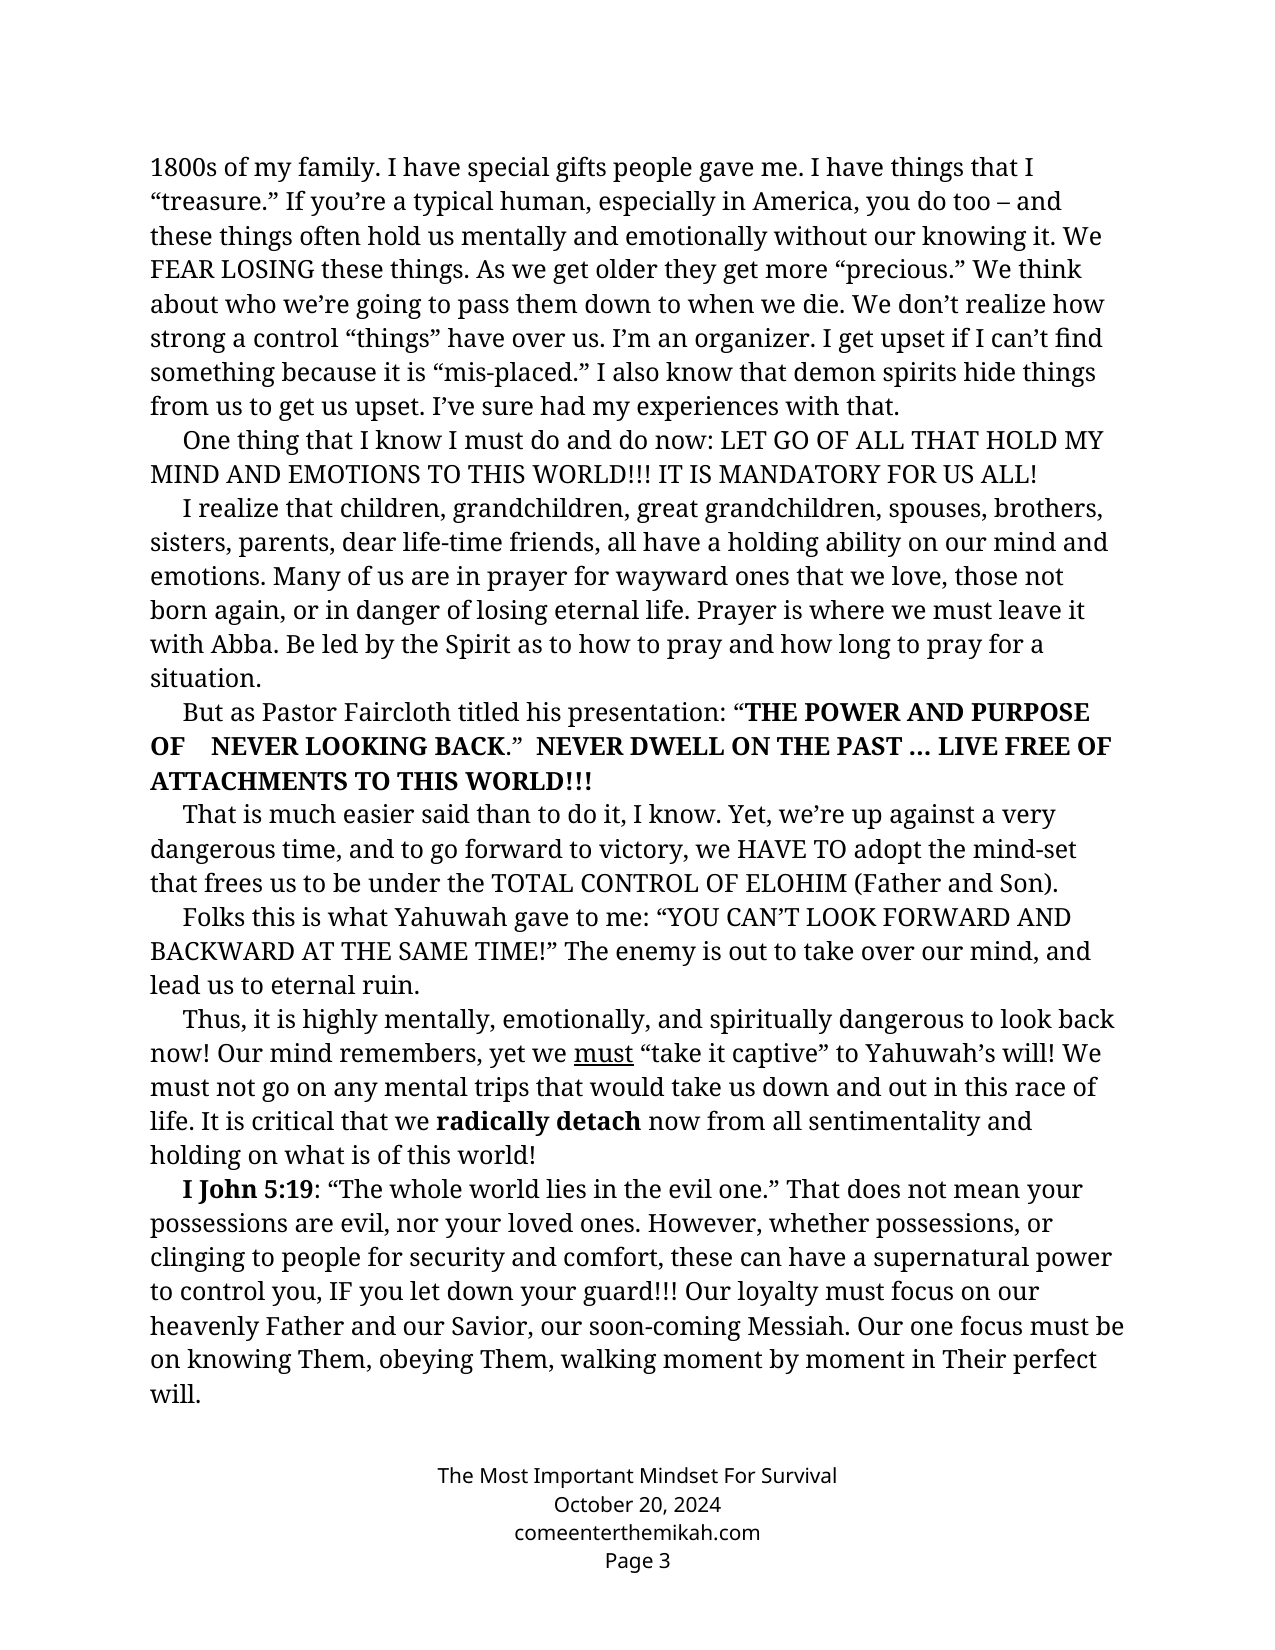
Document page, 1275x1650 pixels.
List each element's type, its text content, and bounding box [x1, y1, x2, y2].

text Thus, it is highly mentally, emotionally, and spiritually dangerous to look back now! Our mind remembers, yet we must “take it captive” to Yahuwah’s will! We must not go on any mental trips that would take us down and out in this race of life. It is critical that we radically detach now from all sentimentality and holding on what is of this world! [150, 1002, 1125, 1172]
text But as Pastor Faircloth titled his presentation: “THE POWER AND PURPOSE OF NEVER LOOKING BACK.” NEVER DWELL ON THE PAST … LIVE FREE OF ATTACHMENTS TO THIS WORLD!!! [150, 695, 1125, 797]
text That is much easier said than to do it, I know. Yet, we’re up against a very dangerous time, and to go forward to victory, we HAVE TO adopt the mind-set that frees us to be under the TOTAL CONTROL OF ELOHIM (Father and Son). [150, 797, 1125, 899]
text I realize that children, grandchildren, great grandchildren, spouses, brothers, sisters, parents, dear life-time friends, all have a holding ability on our mind and emotions. Many of us are in prayer for wayward ones that we love, those not born again, or in danger of losing eternal life. Prayer is where we must leave it with Abba. Be led by the Spirit as to how to pray and how long to pray for a situation. [150, 491, 1125, 695]
text Folks this is what Yahuwah gave to me: “YOU CAN’T LOOK FORWARD AND BACKWARD AT THE SAME TIME!” The enemy is out to take over our mind, and lead us to eternal ruin. [150, 899, 1125, 1002]
text One thing that I know I must do and do now: LET GO OF ALL THAT HOLD MY MIND AND EMOTIONS TO THIS WORLD!!! IT IS MANDATORY FOR US ALL! [150, 422, 1125, 491]
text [150, 150, 1125, 422]
text I John 5:19: “The whole world lies in the evil one.” That does not mean your possessions are evil, nor your loved ones. However, whether possessions, or clinging to people for security and comfort, these can have a supernatural power to control you, IF you let down your guard!!! Our loyalty must focus on our heavenly Father and our Savior, our soon-coming Messiah. Our one focus must be on knowing Them, obeying Them, walking moment by moment in Their perfect will. [150, 1172, 1125, 1410]
